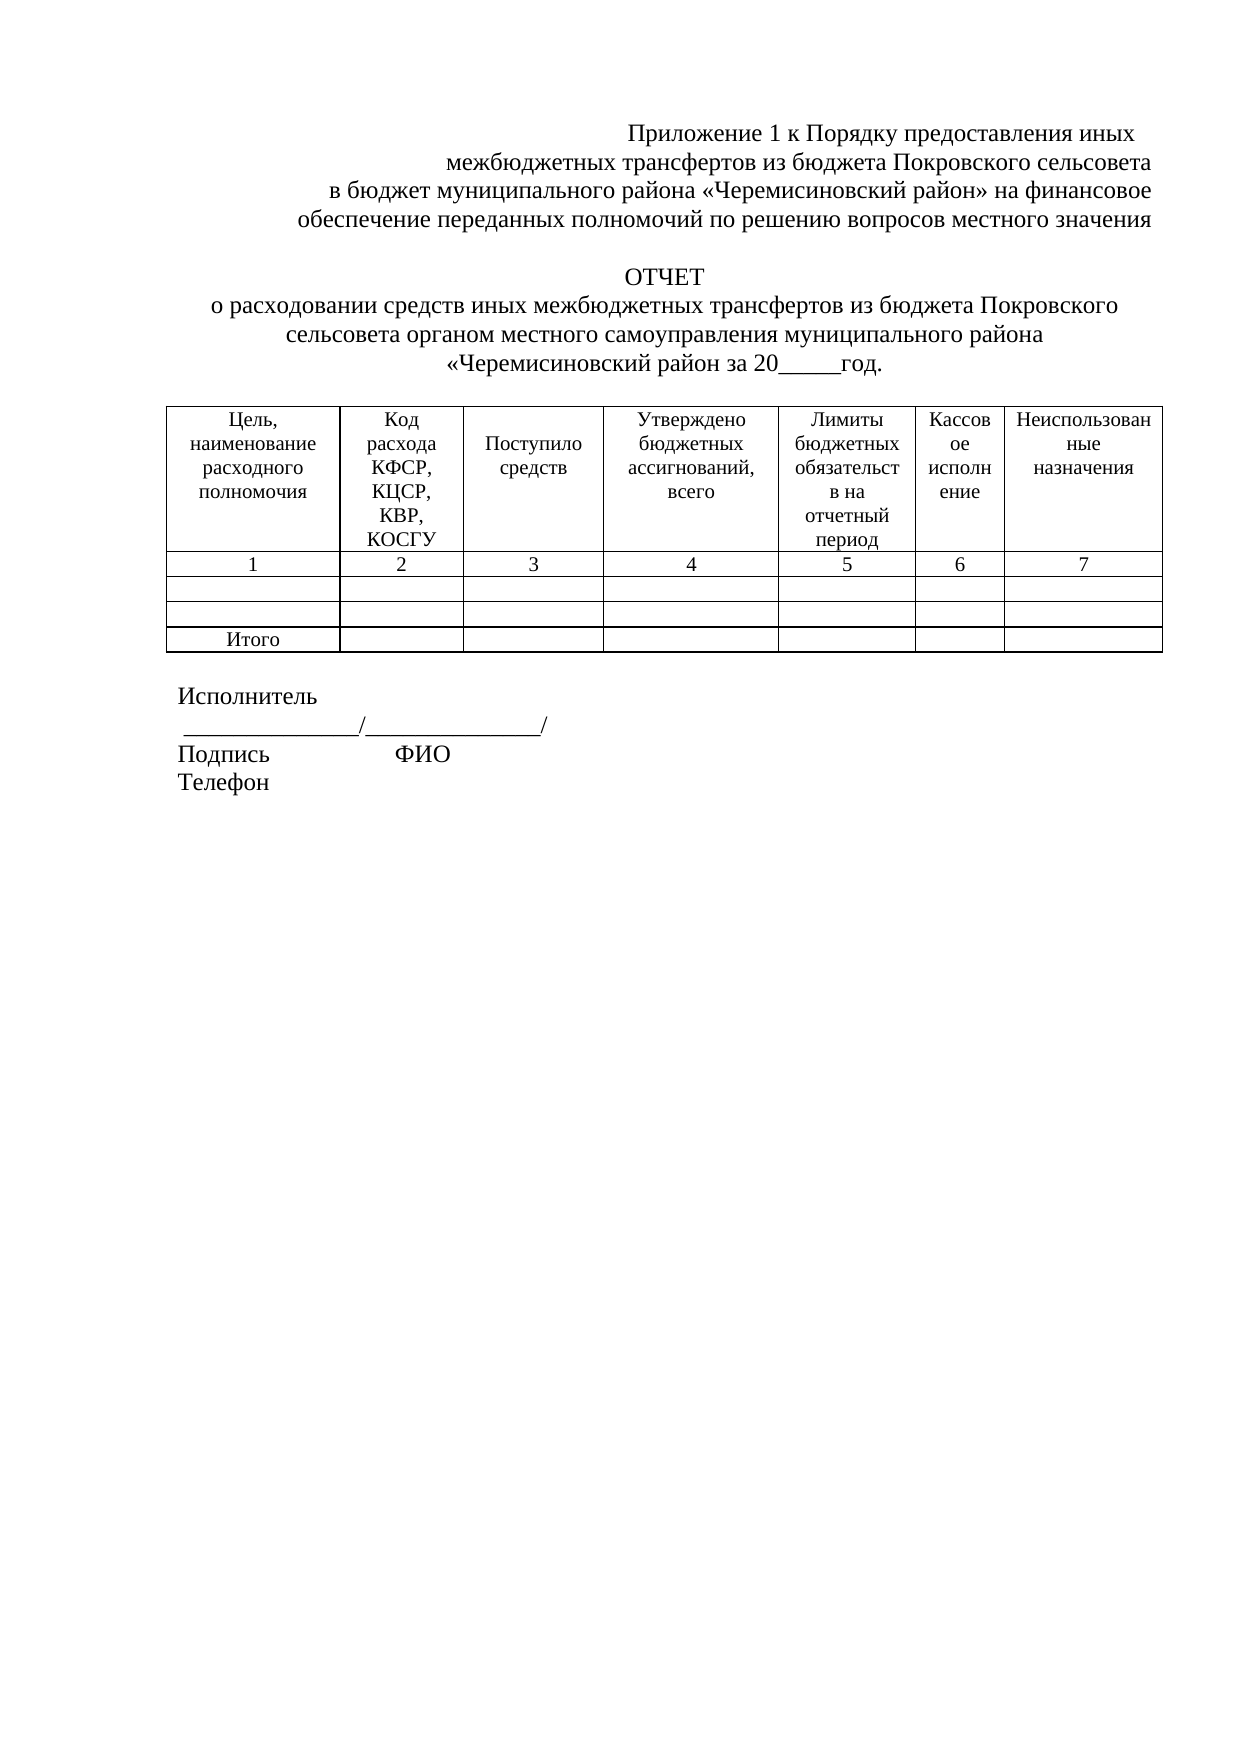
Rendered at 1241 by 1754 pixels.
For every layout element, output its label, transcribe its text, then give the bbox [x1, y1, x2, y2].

table_cell [167, 602, 339, 626]
table_header Лимиты бюджетных обязательств на отчетный период [779, 407, 915, 551]
table_cell [916, 577, 1004, 601]
table_cell [464, 577, 603, 601]
text Приложение 1 к Порядку предоставления иных [177, 118, 1152, 147]
table_cell 4 [604, 552, 778, 576]
table_cell 3 [464, 552, 603, 576]
table_cell [604, 577, 778, 601]
table_cell [779, 577, 915, 601]
table_cell [1005, 602, 1162, 626]
table_header Неиспользованные назначения [1005, 407, 1162, 551]
table_cell 5 [779, 552, 915, 576]
table_cell 6 [916, 552, 1004, 576]
table_cell [167, 577, 339, 601]
table_cell [779, 602, 915, 626]
table_cell [604, 602, 778, 626]
text «Черемисиновский район за 20_____год. [177, 348, 1152, 377]
table_cell [604, 628, 778, 651]
table_cell [916, 602, 1004, 626]
text Подпись ФИО [177, 739, 1152, 767]
table_cell [341, 602, 463, 626]
table_header Утверждено бюджетных ассигнований, всего [604, 407, 778, 551]
table_cell Итого [167, 628, 339, 651]
table_cell [464, 628, 603, 651]
table_cell [916, 628, 1004, 651]
text Телефон [177, 767, 1152, 796]
table_cell [1005, 628, 1162, 651]
text в бюджет муниципального района «Черемисиновский район» на финансовое [177, 176, 1152, 204]
text Исполнитель [177, 681, 1152, 710]
table_cell 1 [167, 552, 339, 576]
text межбюджетных трансфертов из бюджета Покровского сельсовета [177, 147, 1152, 176]
text обеспечение переданных полномочий по решению вопросов местного значения [177, 204, 1152, 233]
table_cell [779, 628, 915, 651]
text ОТЧЕТ [177, 262, 1152, 291]
table_header Поступило средств [464, 407, 603, 551]
table_cell [341, 628, 463, 651]
table_cell [341, 577, 463, 601]
table_cell [1005, 577, 1162, 601]
table_cell [464, 602, 603, 626]
table_header Код расхода КФСР, КЦСР, КВР, КОСГУ [341, 407, 463, 551]
text о расходовании средств иных межбюджетных трансфертов из бюджета Покровского сельсовета органом местного самоуправления муниципального района [177, 291, 1152, 348]
text ______________/______________/ [177, 710, 1152, 739]
table_cell 7 [1005, 552, 1162, 576]
table_header Кассовое исполнение [916, 407, 1004, 551]
table_header Цель, наименование расходного полномочия [167, 407, 339, 551]
table_cell 2 [341, 552, 463, 576]
